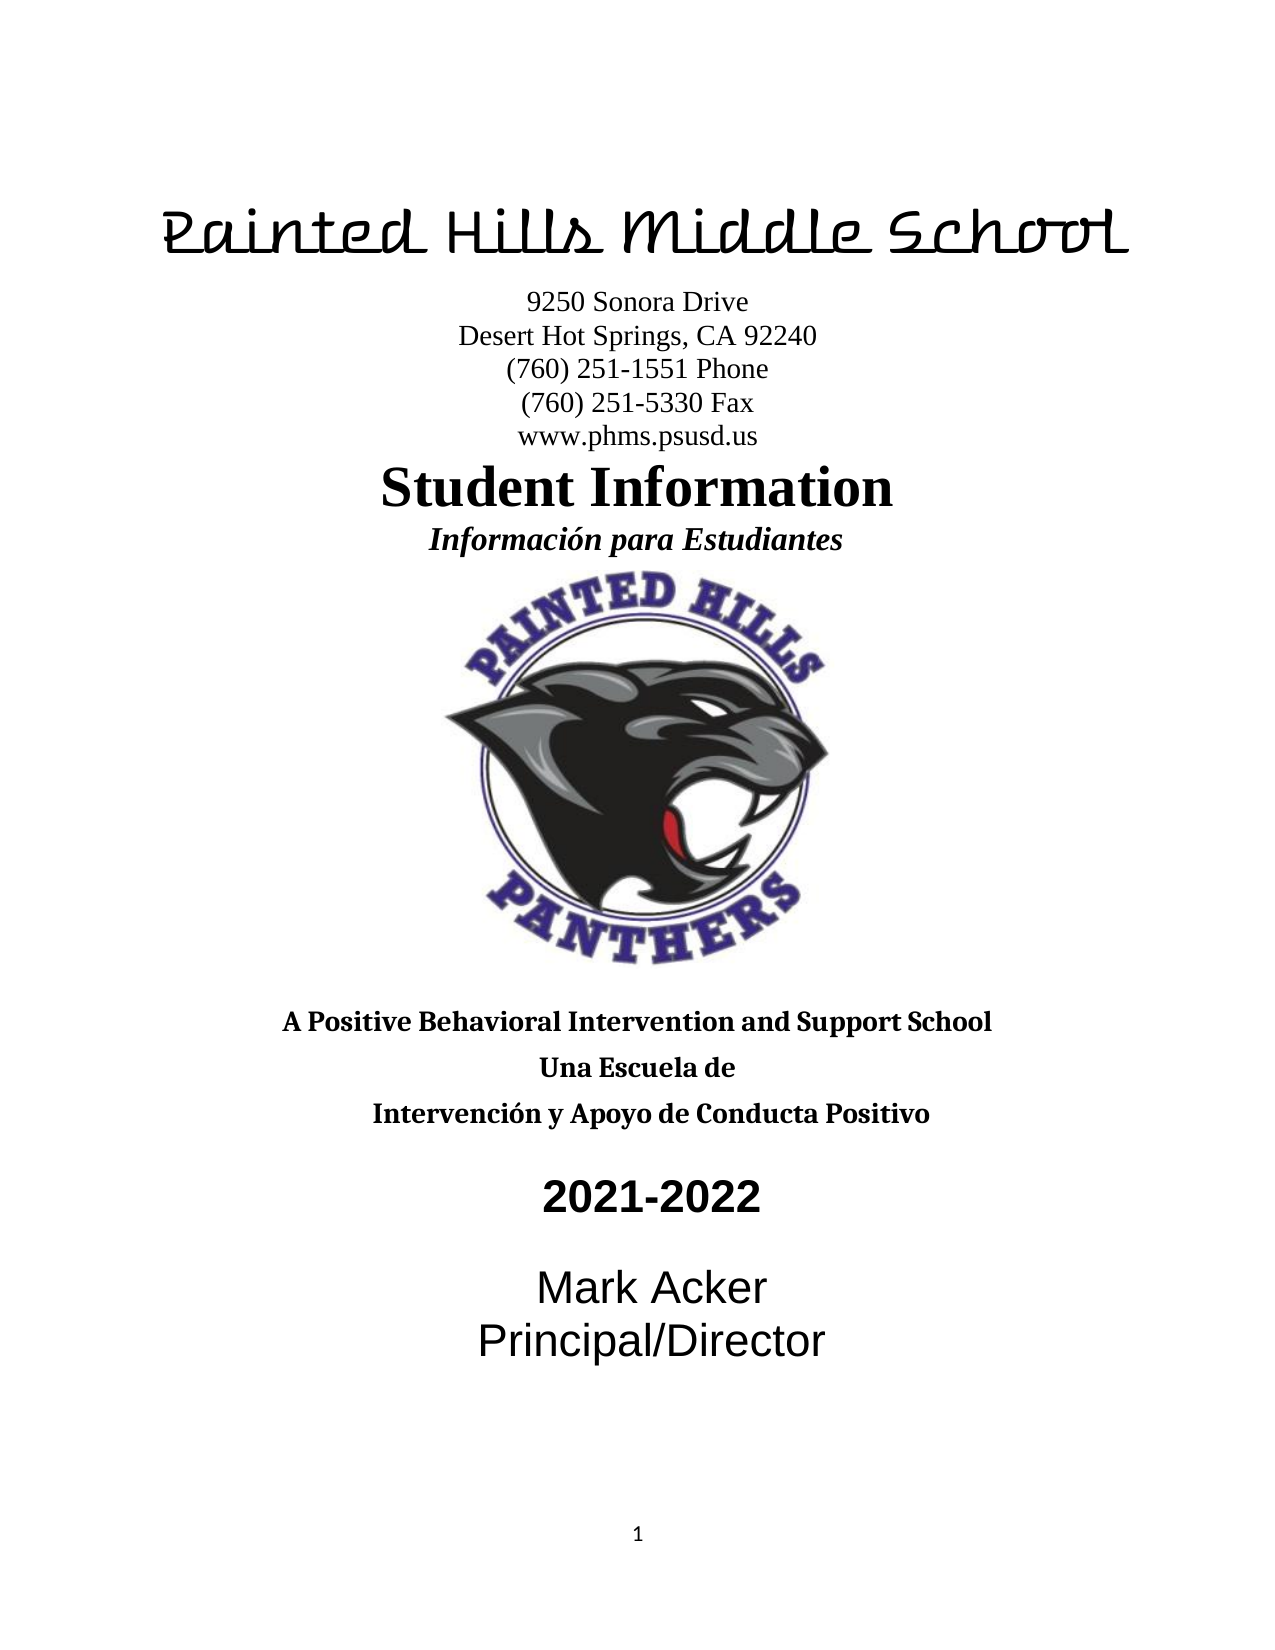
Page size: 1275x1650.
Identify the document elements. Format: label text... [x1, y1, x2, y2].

text Painted Hills Middle School [75, 196, 1200, 272]
text Mark Acker [103, 1260, 1200, 1313]
picture [440, 570, 835, 969]
text A Positive Behavioral Intervention and Support School [75, 1005, 1200, 1039]
text (760) 251-1551 Phone [75, 351, 1200, 385]
text Intervención y Apoyo de Conducta Positivo [103, 1097, 1200, 1131]
text Desert Hot Springs, CA 92240 [75, 318, 1200, 351]
text 9250 Sonora Drive [75, 284, 1200, 318]
text 2021-2022 [103, 1169, 1200, 1222]
text Información para Estudiantes [75, 519, 1200, 557]
text Principal/Director [103, 1313, 1200, 1366]
text www.phms.psusd.us [75, 418, 1200, 452]
text Student Information [75, 452, 1200, 519]
text (760) 251-5330 Fax [75, 385, 1200, 418]
text Una Escuela de [75, 1051, 1200, 1085]
